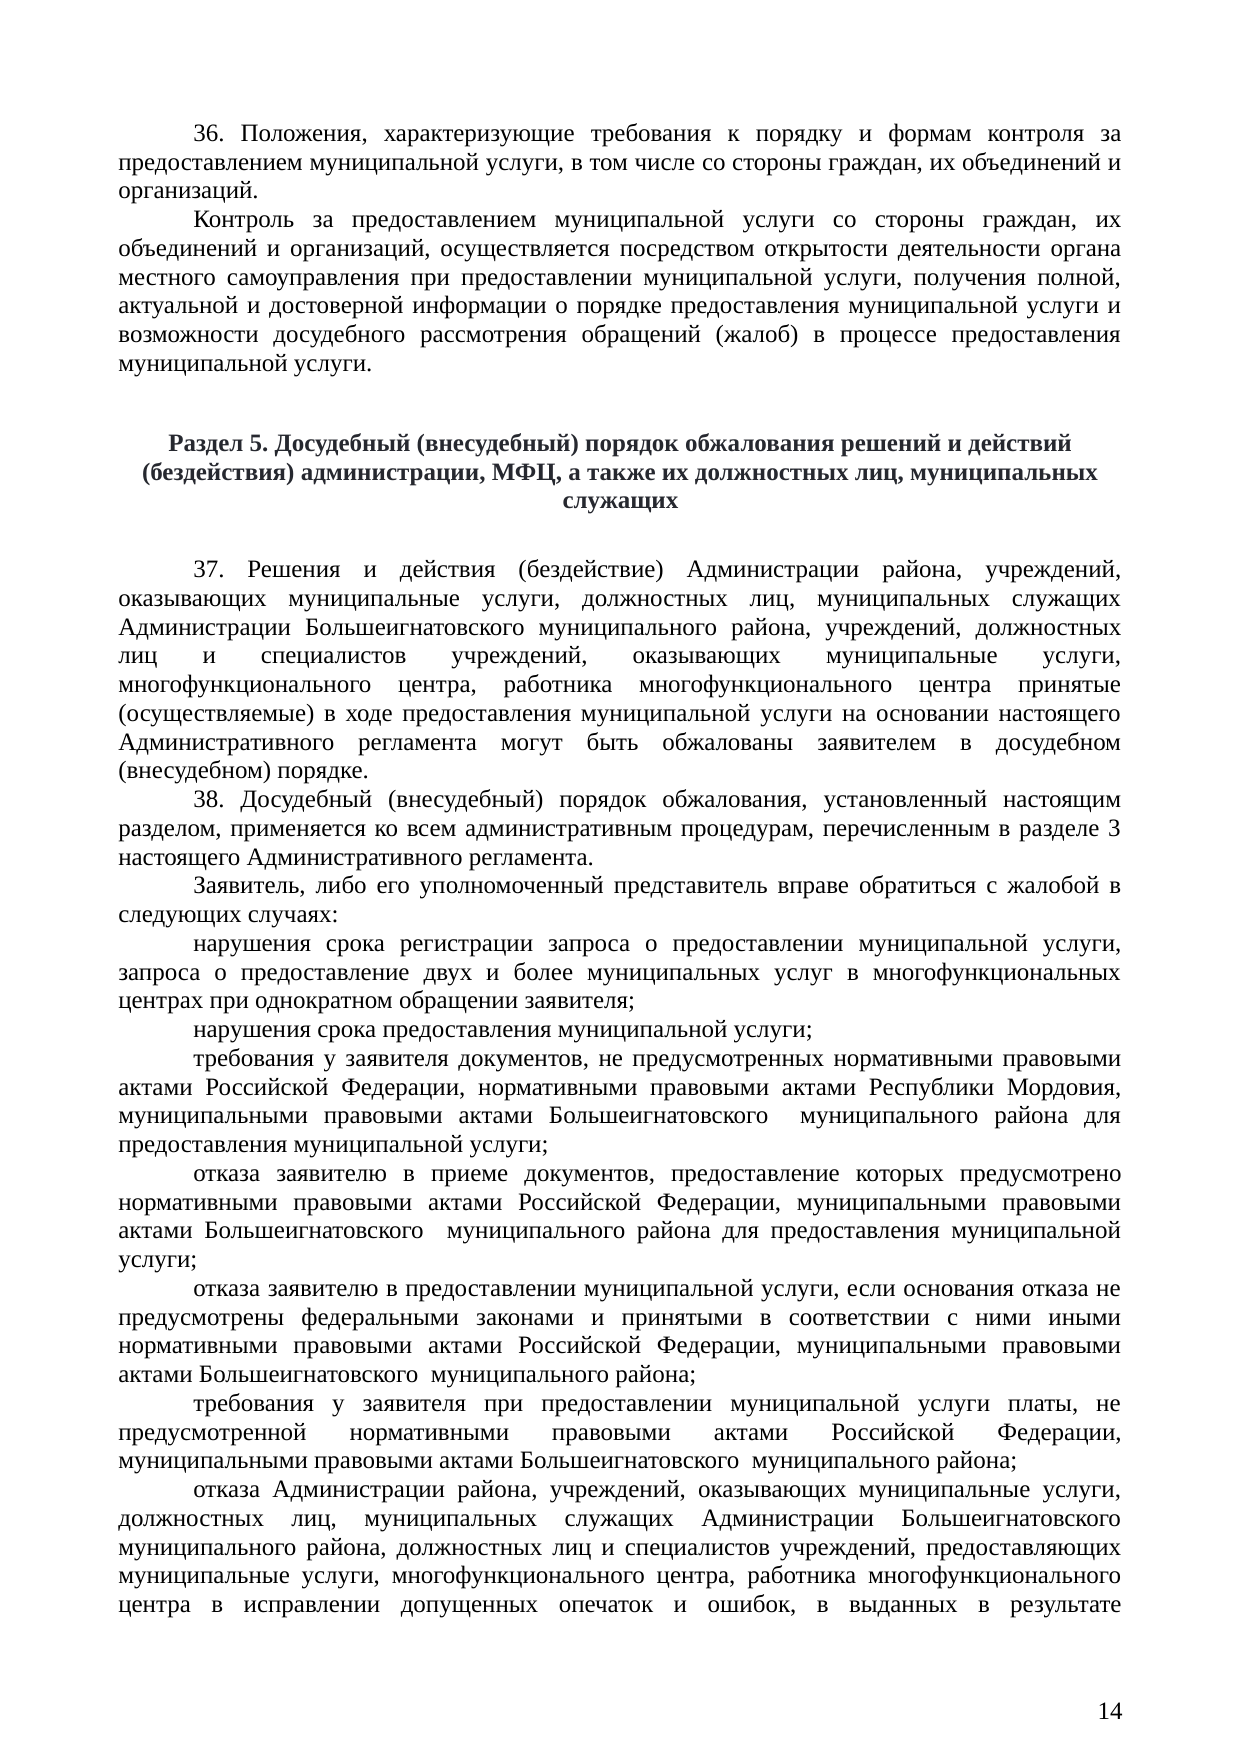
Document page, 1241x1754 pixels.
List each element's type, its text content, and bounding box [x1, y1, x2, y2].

text Контроль за предоставлением муниципальной услуги со стороны граждан, их объединений и организаций, осуществляется посредством открытости деятельности органа местного самоуправления при предоставлении муниципальной услуги, получения полной, актуальной и достоверной информации о порядке предоставления муниципальной услуги и возможности досудебного рассмотрения обращений (жалоб) в процессе предоставления муниципальной услуги. [118, 204, 1122, 377]
text 36. Положения, характеризующие требования к порядку и формам контроля за предоставлением муниципальной услуги, в том числе со стороны граждан, их объединений и организаций. [118, 118, 1122, 204]
text требования у заявителя документов, не предусмотренных нормативными правовыми актами Российской Федерации, нормативными правовыми актами Республики Мордовия, муниципальными правовыми актами Большеигнатовского муниципального района для предоставления муниципальной услуги; [118, 1043, 1122, 1158]
text нарушения срока регистрации запроса о предоставлении муниципальной услуги, запроса о предоставление двух и более муниципальных услуг в многофункциональных центрах при однократном обращении заявителя; [118, 928, 1122, 1014]
text отказа заявителю в предоставлении муниципальной услуги, если основания отказа не предусмотрены федеральными законами и принятыми в соответствии с ними иными нормативными правовыми актами Российской Федерации, муниципальными правовыми актами Большеигнатовского муниципального района; [118, 1273, 1122, 1388]
text 38. Досудебный (внесудебный) порядок обжалования, установленный настоящим разделом, применяется ко всем административным процедурам, перечисленным в разделе 3 настоящего Административного регламента. [118, 784, 1122, 871]
subtitle Раздел 5. Досудебный (внесудебный) порядок обжалования решений и действий (бездействия) администрации, МФЦ, а также их должностных лиц, муниципальных служащих [118, 428, 1122, 514]
text отказа заявителю в приеме документов, предоставление которых предусмотрено нормативными правовыми актами Российской Федерации, муниципальными правовыми актами Большеигнатовского муниципального района для предоставления муниципальной услуги; [118, 1158, 1122, 1273]
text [118, 1474, 1122, 1618]
text требования у заявителя при предоставлении муниципальной услуги платы, не предусмотренной нормативными правовыми актами Российской Федерации, муниципальными правовыми актами Большеигнатовского муниципального района; [118, 1388, 1122, 1474]
text Заявитель, либо его уполномоченный представитель вправе обратиться с жалобой в следующих случаях: [118, 871, 1122, 928]
text нарушения срока предоставления муниципальной услуги; [118, 1014, 1122, 1043]
text 37. Решения и действия (бездействие) Администрации района, учреждений, оказывающих муниципальные услуги, должностных лиц, муниципальных служащих Администрации Большеигнатовского муниципального района, учреждений, должностных лиц и специалистов учреждений, оказывающих муниципальные услуги, многофункционального центра, работника многофункционального центра принятые (осуществляемые) в ходе предоставления муниципальной услуги на основании настоящего Административного регламента могут быть обжалованы заявителем в досудебном (внесудебном) порядке. [118, 554, 1122, 784]
